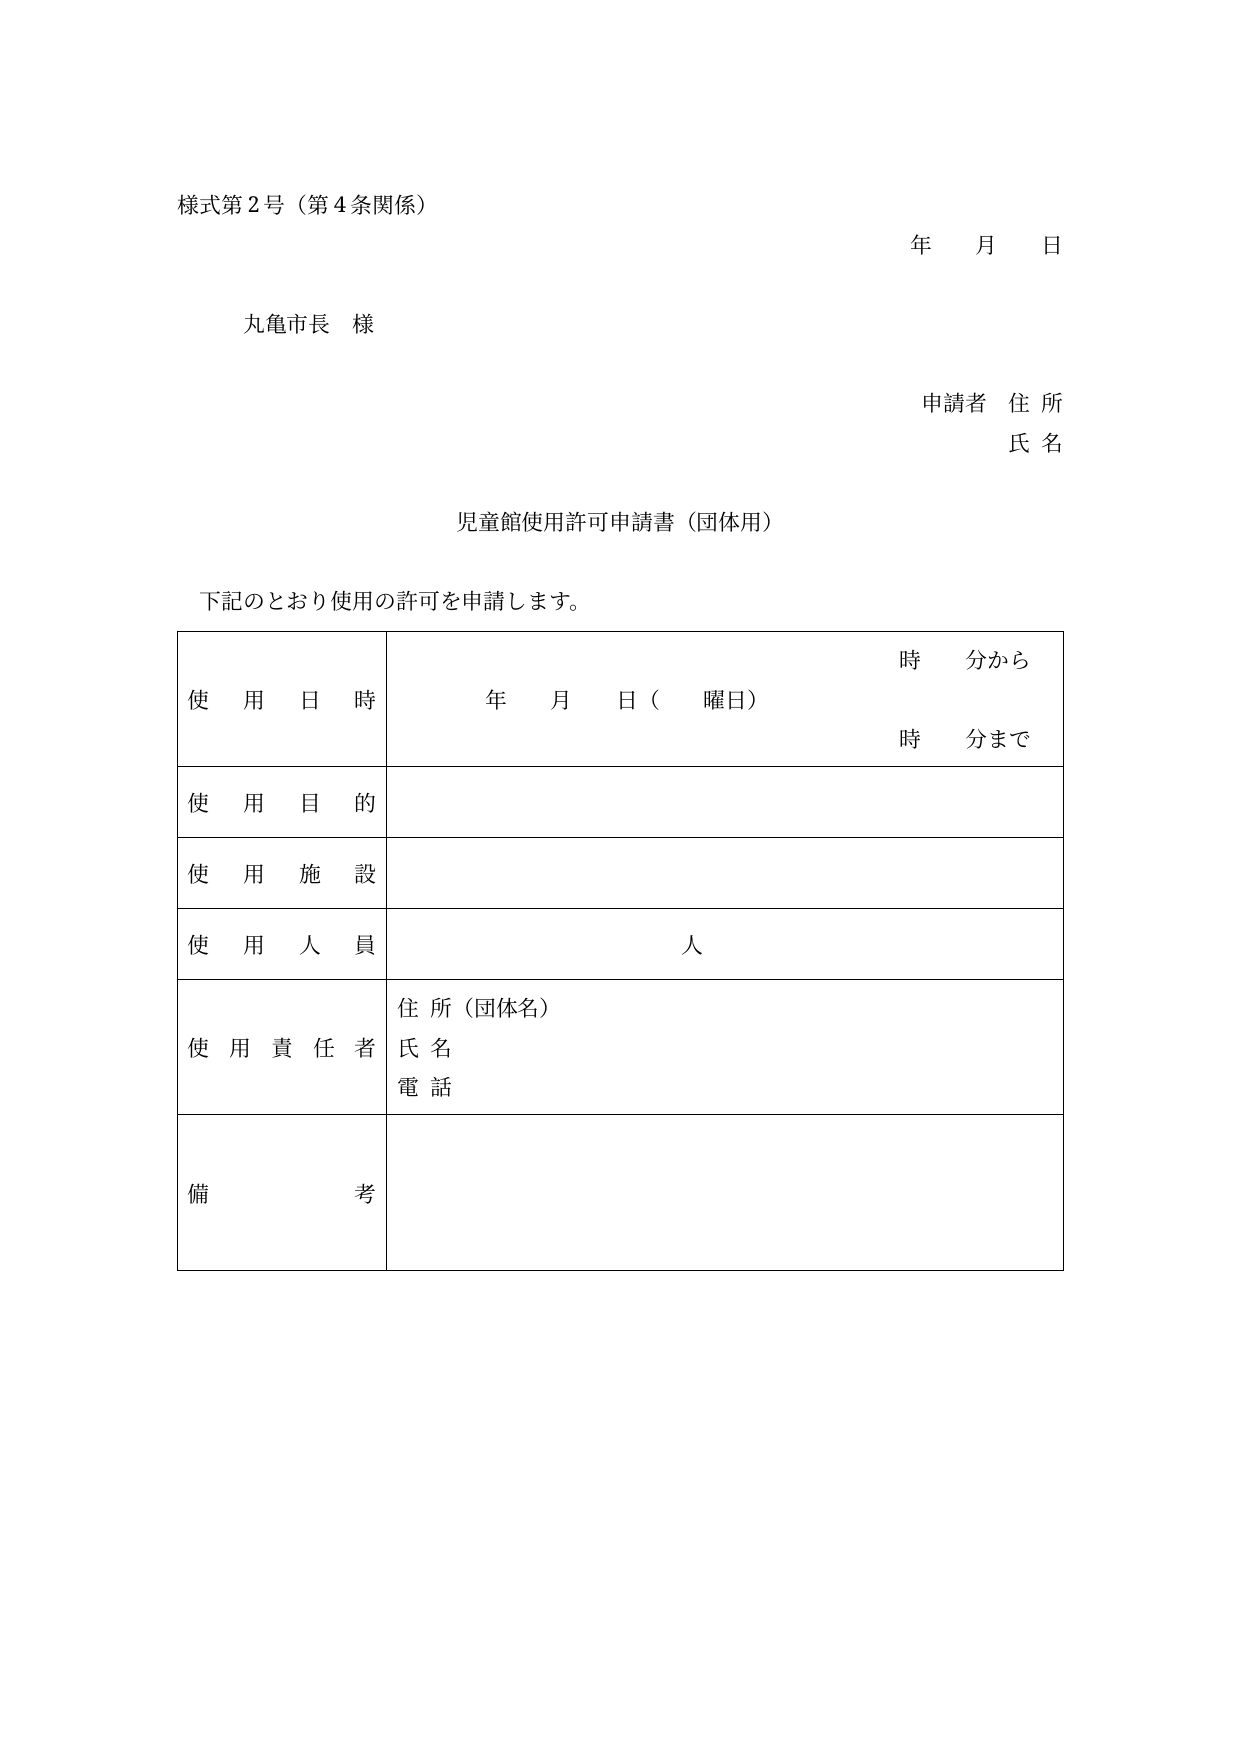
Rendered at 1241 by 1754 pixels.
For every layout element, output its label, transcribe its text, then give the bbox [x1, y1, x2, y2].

table_cell 使用目的 [178, 767, 386, 837]
text 下記のとおり使用の許可を申請します。 [199, 580, 1063, 620]
text 丸亀市長 様 [177, 303, 1063, 343]
table_cell [387, 767, 1063, 837]
table_cell [387, 838, 1063, 908]
table_cell 住所（団体名） 氏名 電話 [387, 980, 1063, 1114]
table_cell 使用人員 [178, 909, 386, 978]
text 申請者 住所 [177, 382, 1063, 422]
text 氏名 [177, 422, 1063, 461]
text 様式第2号（第4条関係） [177, 184, 1063, 224]
table_header 時 分から 年 月 日（ 曜日） 時 分まで [387, 632, 1063, 766]
table_cell 使用責任者 [178, 980, 386, 1114]
table_cell 備考 [178, 1115, 386, 1270]
text 年 月 日 [177, 224, 1063, 263]
table_cell 使用施設 [178, 838, 386, 908]
table_cell 人 [387, 909, 1063, 978]
table_header 使用日時 [178, 632, 386, 766]
text 児童館使用許可申請書（団体用） [177, 501, 1063, 541]
table_cell [387, 1115, 1063, 1270]
